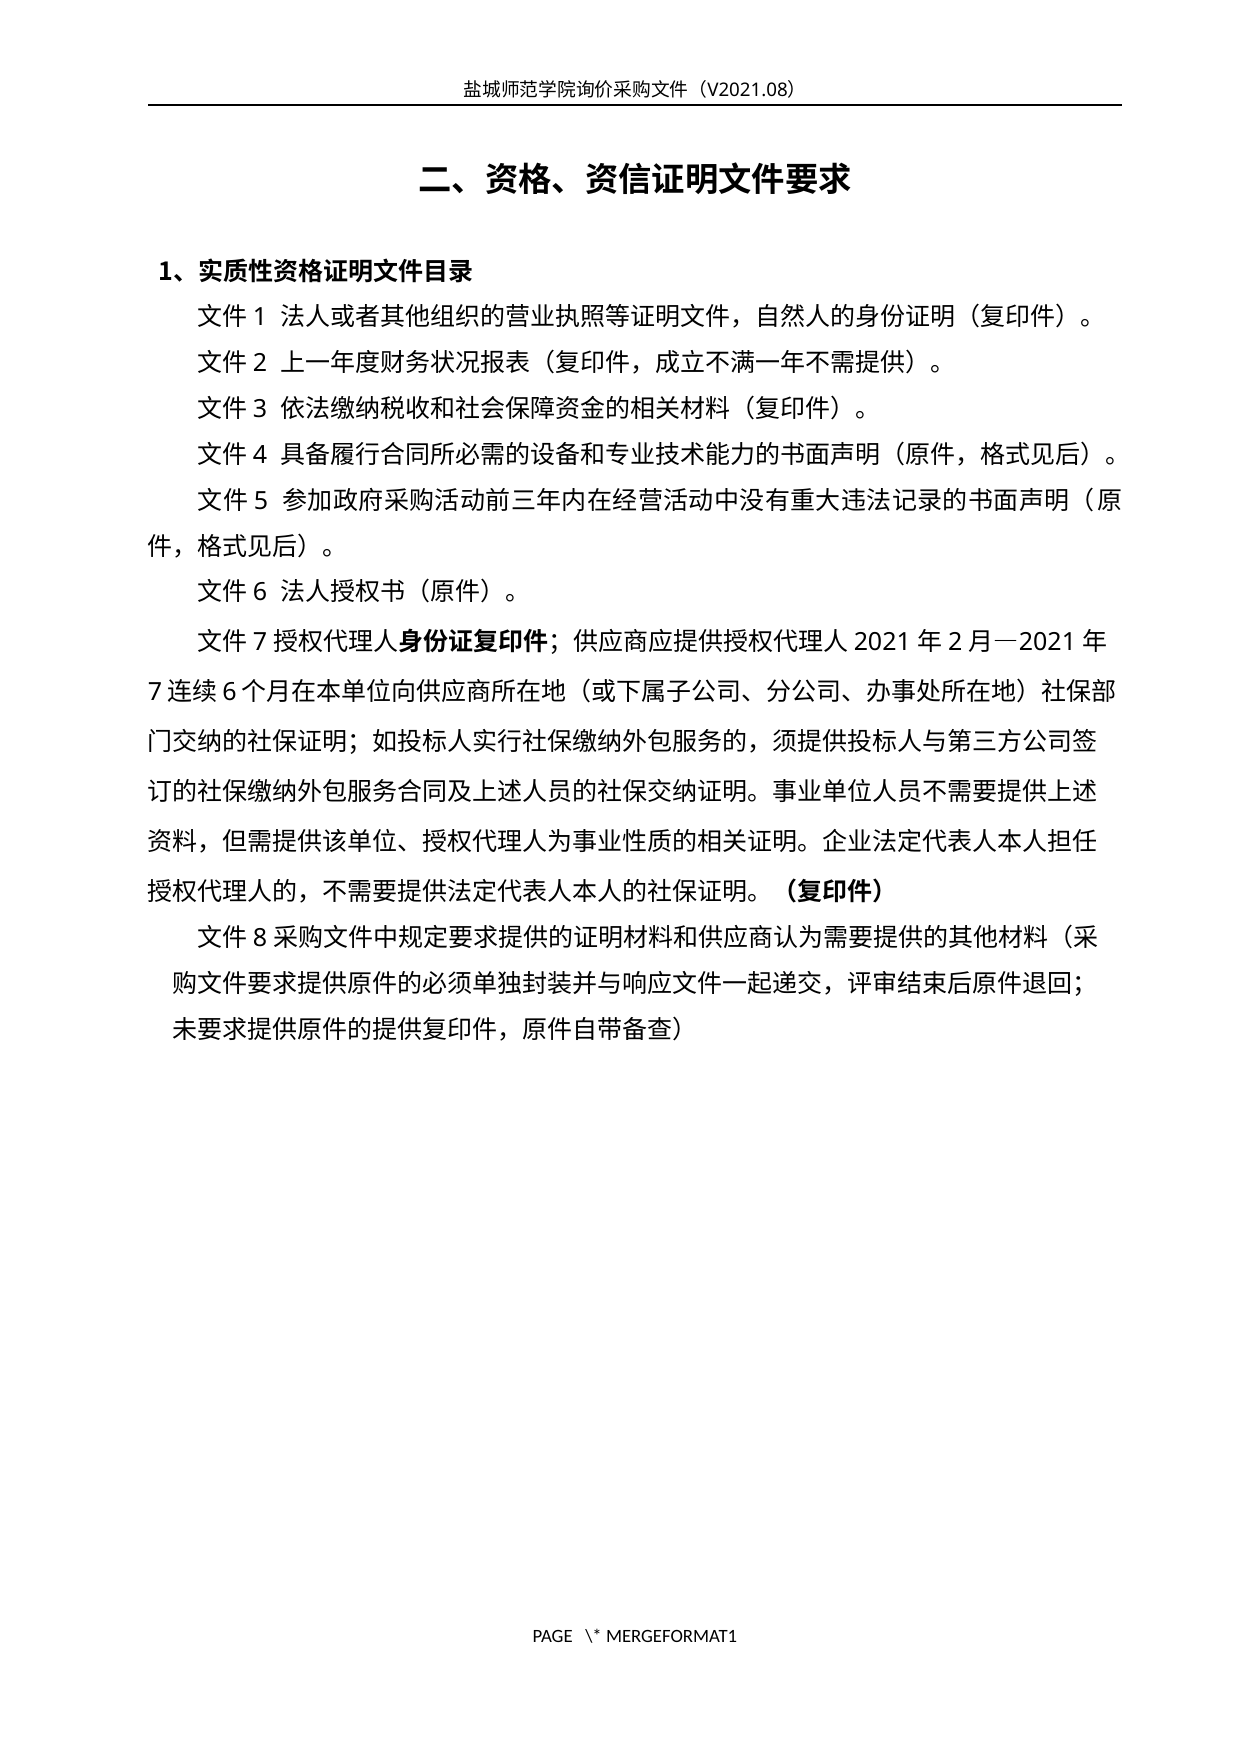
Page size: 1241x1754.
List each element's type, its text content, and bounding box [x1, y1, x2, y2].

text 文件6 法人授权书（原件）。 [148, 564, 1122, 610]
text 文件2 上一年度财务状况报表（复印件，成立不满一年不需提供）。 [148, 335, 1122, 381]
text 文件8 采购文件中规定要求提供的证明材料和供应商认为需要提供的其他材料（采购文件要求提供原件的必须单独封装并与响应文件一起递交，评审结束后原件退回；未要求提供原件的提供复印件，原件自带备查） [173, 910, 1122, 1047]
text 文件5 参加政府采购活动前三年内在经营活动中没有重大违法记录的书面声明（原件，格式见后）。 [148, 472, 1122, 564]
text 二、资格、资信证明文件要求 [148, 153, 1122, 201]
text 文件1 法人或者其他组织的营业执照等证明文件，自然人的身份证明（复印件）。 [148, 289, 1122, 335]
text 文件4 具备履行合同所必需的设备和专业技术能力的书面声明（原件，格式见后）。 [148, 427, 1122, 472]
text 文件7 授权代理人身份证复印件；供应商应提供授权代理人2021 年 2 月—2021 年 7连续6个月在本单位向供应商所在地（或下属子公司、分公司、办事处所在地）社保部门交纳的社保证明；如投标人实行社保缴纳外包服务的，须提供投标人与第三方公司签订的社保缴纳外包服务合同及上述人员的社保交纳证明。事业单位人员不需要提供上述资料，但需提供该单位、授权代理人为事业性质的相关证明。企业法定代表人本人担任授权代理人的，不需要提供法定代表人本人的社保证明。（复印件） [148, 610, 1122, 910]
text 1、实质性资格证明文件目录 [148, 243, 1122, 289]
text 文件3 依法缴纳税收和社会保障资金的相关材料（复印件）。 [148, 381, 1122, 427]
